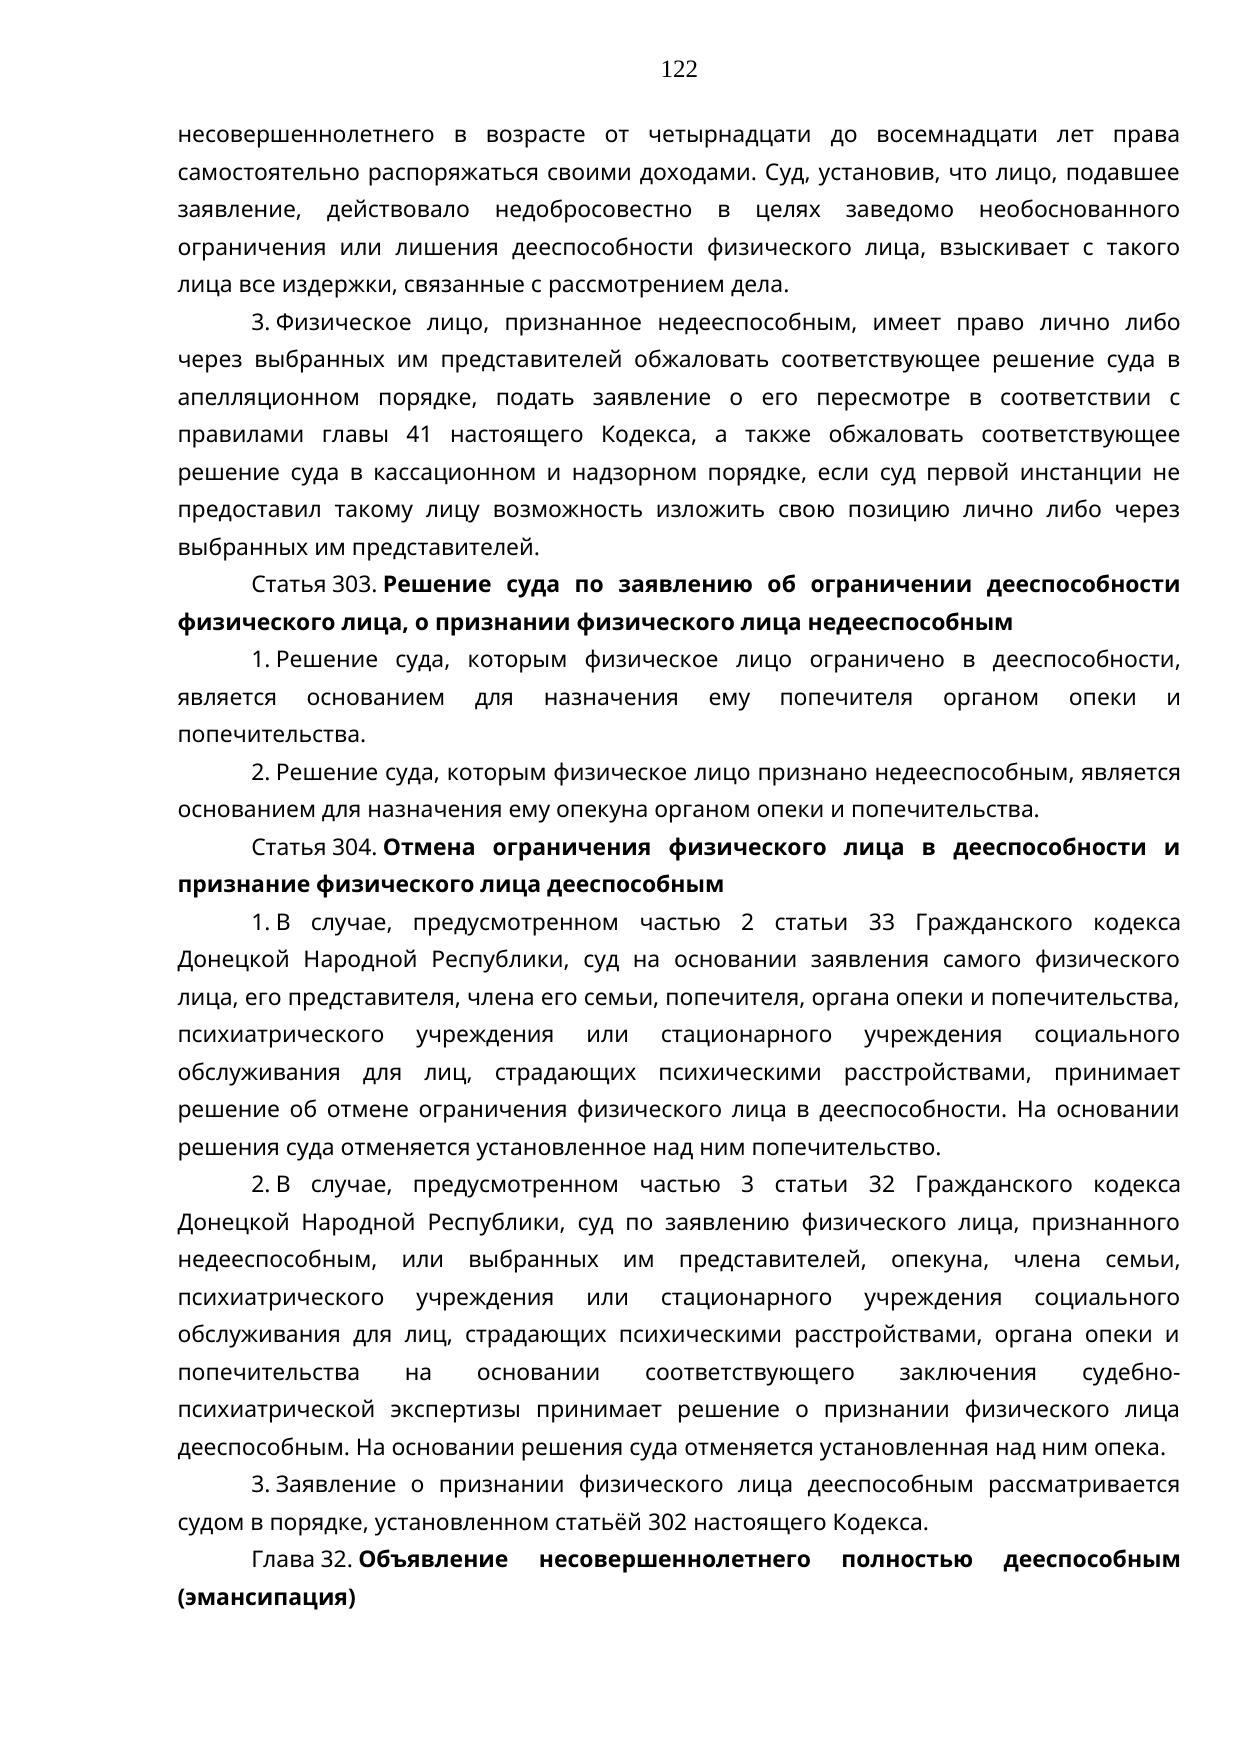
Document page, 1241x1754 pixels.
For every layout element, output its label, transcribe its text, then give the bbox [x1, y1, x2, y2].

text 1. Решение суда, которым физическое лицо ограничено в дееспособности, является основанием для назначения ему попечителя органом опеки и попечительства. [177, 643, 1181, 749]
text 2. В случае, предусмотренном частью 3 статьи 32 Гражданского кодекса Донецкой Народной Республики, суд по заявлению физического лица, признанного недееспособным, или выбранных им представителей, опекуна, члена семьи, психиатрического учреждения или стационарного учреждения социального обслуживания для лиц, страдающих психическими расстройствами, органа опеки и попечительства на основании соответствующего заключения судебно-психиатрической экспертизы принимает решение о признании физического лица дееспособным. На основании решения суда отменяется установленная над ним опека. [177, 1168, 1181, 1462]
text Глава 32. Объявление несовершеннолетнего полностью дееспособным (эмансипация) [177, 1543, 1181, 1612]
text 3. Заявление о признании физического лица дееспособным рассматривается судом в порядке, установленном статьёй 302 настоящего Кодекса. [177, 1468, 1181, 1537]
text 3. Физическое лицо, признанное недееспособным, имеет право лично либо через выбранных им представителей обжаловать соответствующее решение суда в апелляционном порядке, подать заявление о его пересмотре в соответствии с правилами главы 41 настоящего Кодекса, а также обжаловать соответствующее решение суда в кассационном и надзорном порядке, если суд первой инстанции не предоставил такому лицу возможность изложить свою позицию лично либо через выбранных им представителей. [177, 306, 1181, 562]
text 1. В случае, предусмотренном частью 2 статьи 33 Гражданского кодекса Донецкой Народной Республики, суд на основании заявления самого физического лица, его представителя, члена его семьи, попечителя, органа опеки и попечительства, психиатрического учреждения или стационарного учреждения социального обслуживания для лиц, страдающих психическими расстройствами, принимает решение об отмене ограничения физического лица в дееспособности. На основании решения суда отменяется установленное над ним попечительство. [177, 906, 1181, 1162]
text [177, 118, 1181, 299]
text 2. Решение суда, которым физическое лицо признано недееспособным, является основанием для назначения ему опекуна органом опеки и попечительства. [177, 756, 1181, 824]
text Статья 303. Решение суда по заявлению об ограничении дееспособности физического лица, о признании физического лица недееспособным [177, 568, 1181, 637]
text Статья 304. Отмена ограничения физического лица в дееспособности и признание физического лица дееспособным [177, 831, 1181, 899]
